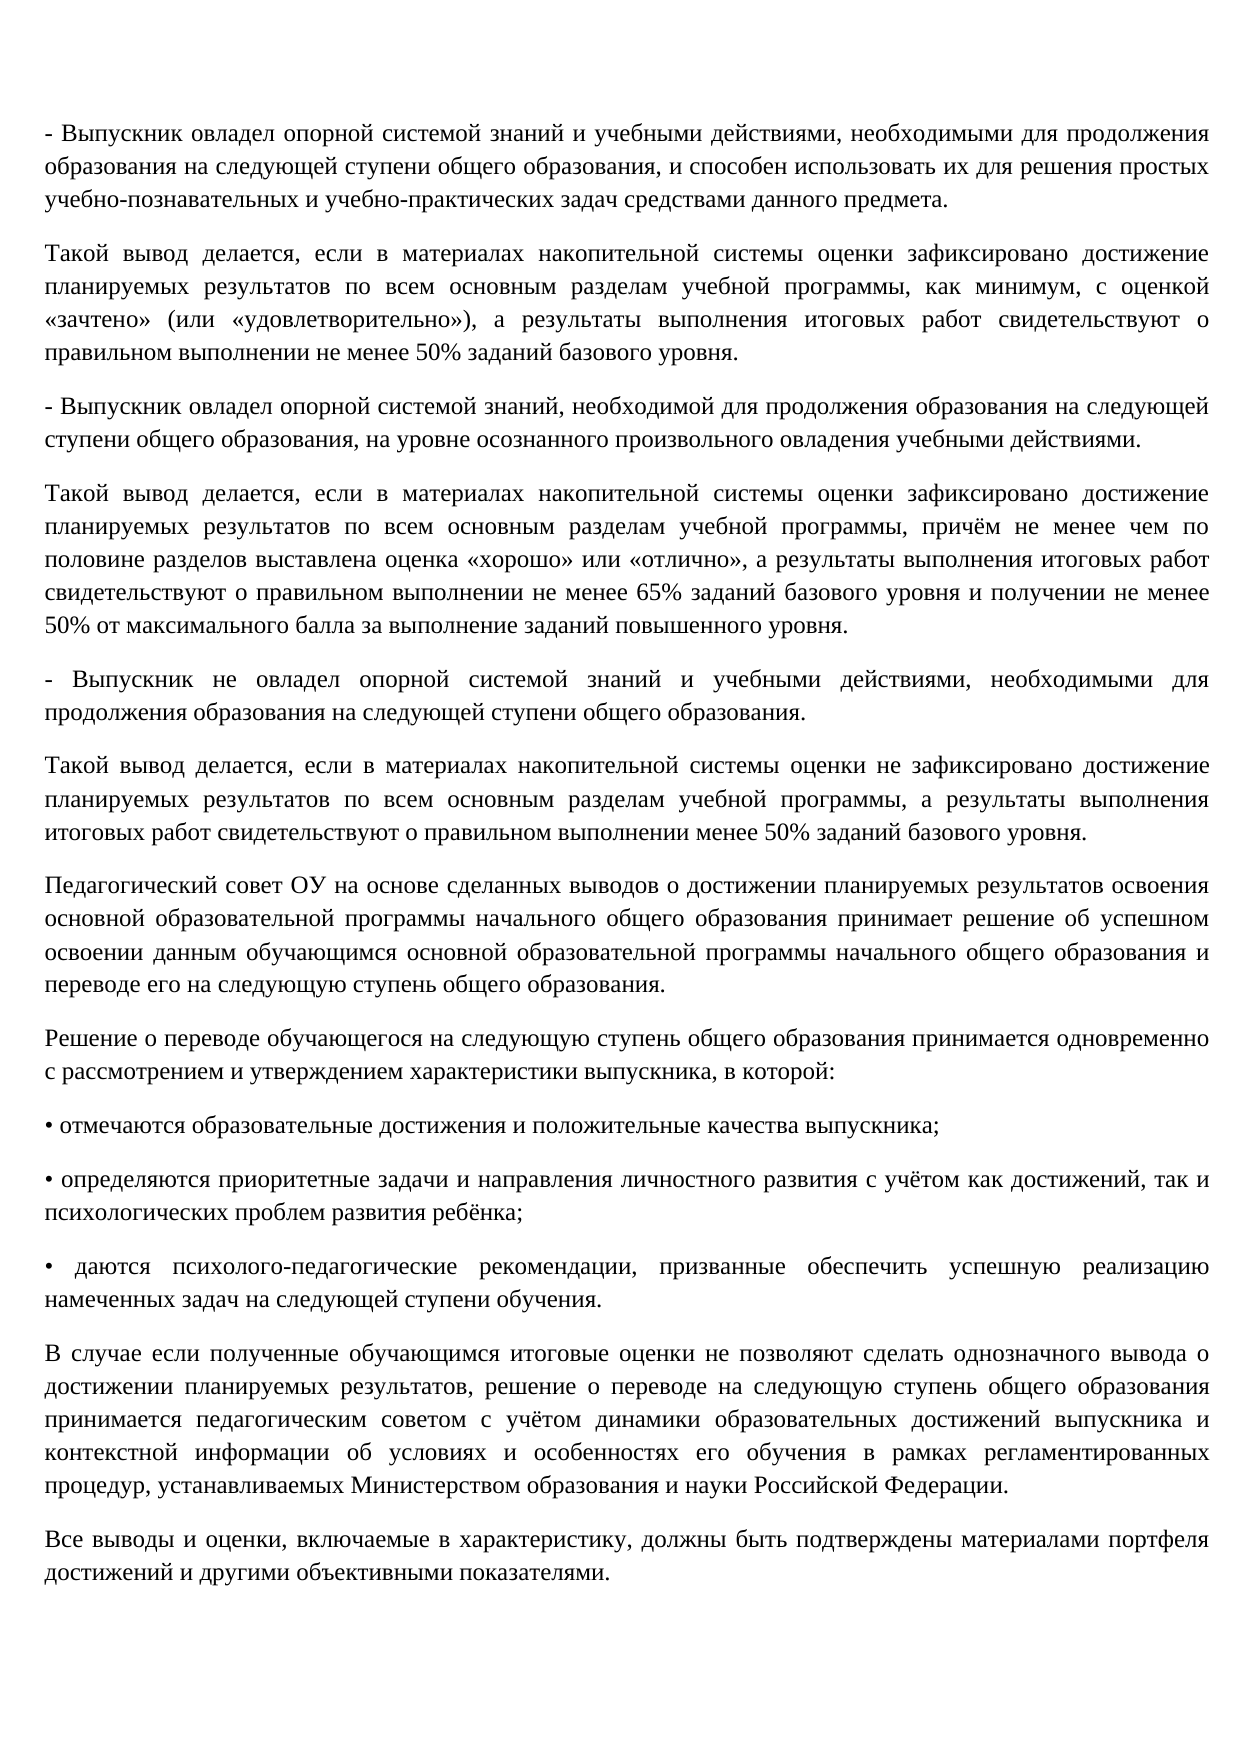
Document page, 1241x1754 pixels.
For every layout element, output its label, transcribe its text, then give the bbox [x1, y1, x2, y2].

text • даются психолого-педагогические рекомендации, призванные обеспечить успешную реализацию намеченных задач на следующей ступени обучения. [44, 1251, 1211, 1313]
text Такой вывод делается, если в материалах накопительной системы оценки зафиксировано достижение планируемых результатов по всем основным разделам учебной программы, причём не менее чем по половине разделов выставлена оценка «хорошо» или «отлично», а результаты выполнения итоговых работ свидетельствуют о правильном выполнении не менее 65% заданий базового уровня и получении не менее 50% от максимального балла за выполнение заданий повышенного уровня. [44, 478, 1211, 639]
text - Выпускник не овладел опорной системой знаний и учебными действиями, необходимыми для продолжения образования на следующей ступени общего образования. [44, 664, 1211, 726]
text В случае если полученные обучающимся итоговые оценки не позволяют сделать однозначного вывода о достижении планируемых результатов, решение о переводе на следующую ступень общего образования принимается педагогическим советом с учётом динамики образовательных достижений выпускника и контекстной информации об условиях и особенностях его обучения в рамках регламентированных процедур, устанавливаемых Министерством образования и науки Российской Федерации. [44, 1338, 1211, 1499]
text Педагогический совет ОУ на основе сделанных выводов о достижении планируемых результатов освоения основной образовательной программы начального общего образования принимает решение об успешном освоении данным обучающимся основной образовательной программы начального общего образования и переводе его на следующую ступень общего образования. [44, 871, 1211, 998]
text Все выводы и оценки, включаемые в характеристику, должны быть подтверждены материалами портфеля достижений и другими объективными показателями. [44, 1524, 1211, 1586]
text - Выпускник овладел опорной системой знаний, необходимой для продолжения образования на следующей ступени общего образования, на уровне осознанного произвольного овладения учебными действиями. [44, 391, 1211, 453]
text • отмечаются образовательные достижения и положительные качества выпускника; [44, 1110, 1211, 1139]
text Такой вывод делается, если в материалах накопительной системы оценки зафиксировано достижение планируемых результатов по всем основным разделам учебной программы, как минимум, с оценкой «зачтено» (или «удовлетворительно»), а результаты выполнения итоговых работ свидетельствуют о правильном выполнении не менее 50% заданий базового уровня. [44, 238, 1211, 366]
text • определяются приоритетные задачи и направления личностного развития с учётом как достижений, так и психологических проблем развития ребёнка; [44, 1164, 1211, 1226]
text - Выпускник овладел опорной системой знаний и учебными действиями, необходимыми для продолжения образования на следующей ступени общего образования, и способен использовать их для решения простых учебно-познавательных и учебно-практических задач средствами данного предмета. [44, 118, 1211, 213]
text Решение о переводе обучающегося на следующую ступень общего образования принимается одновременно с рассмотрением и утверждением характеристики выпускника, в которой: [44, 1023, 1211, 1085]
text Такой вывод делается, если в материалах накопительной системы оценки не зафиксировано достижение планируемых результатов по всем основным разделам учебной программы, а результаты выполнения итоговых работ свидетельствуют о правильном выполнении менее 50% заданий базового уровня. [44, 751, 1211, 845]
